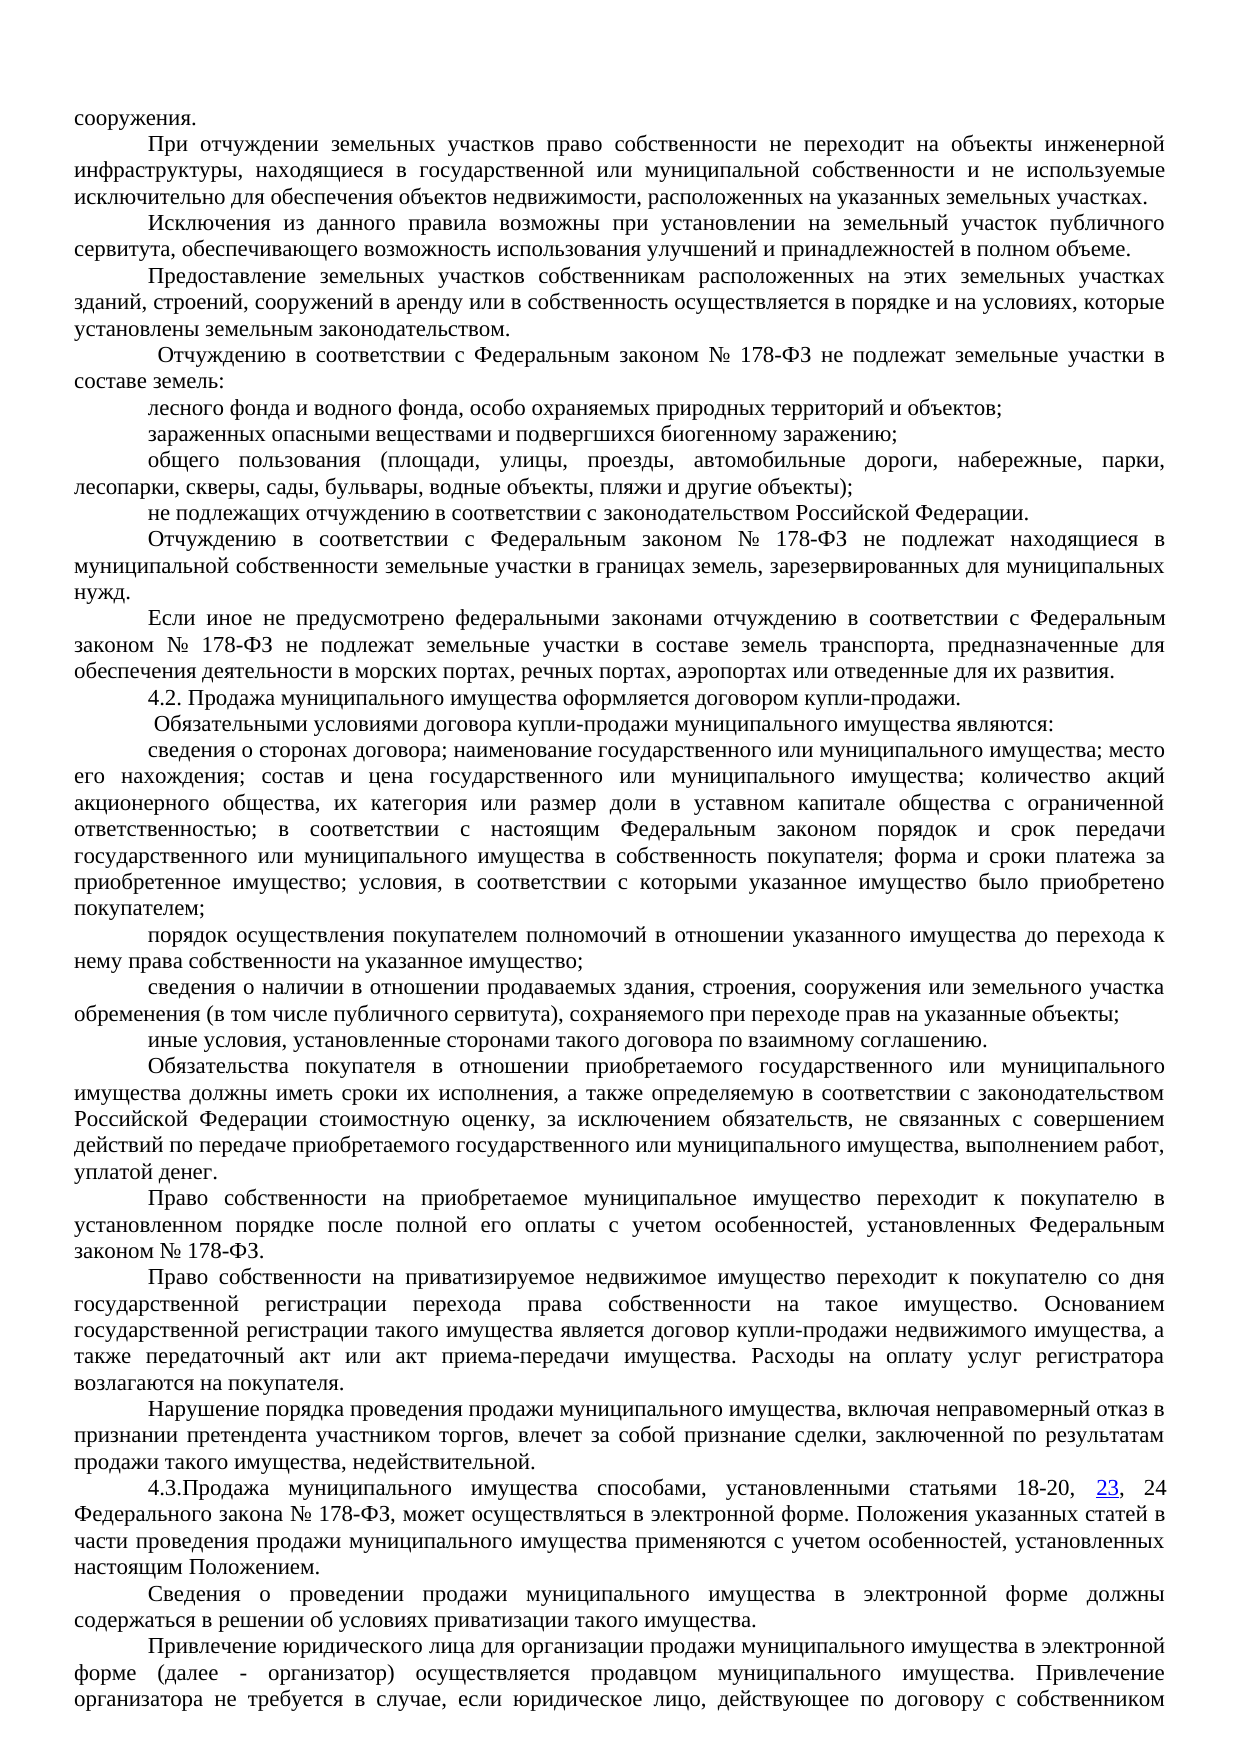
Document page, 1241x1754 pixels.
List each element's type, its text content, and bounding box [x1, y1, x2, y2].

text Отчуждению в соответствии с Федеральным законом № 178-ФЗ не подлежат земельные участки в составе земель: [74, 341, 1167, 394]
text Сведения о проведении продажи муниципального имущества в электронной форме должны содержаться в решении об условиях приватизации такого имущества. [74, 1579, 1167, 1632]
text не подлежащих отчуждению в соответствии с законодательством Российской Федерации. [74, 499, 1167, 525]
text Право собственности на приобретаемое муниципальное имущество переходит к покупателю в установленном порядке после полной его оплаты с учетом особенностей, установленных Федеральным законом № 178-ФЗ. [74, 1184, 1167, 1263]
text зараженных опасными веществами и подвергшихся биогенному заражению; [74, 420, 1167, 446]
text 4.2. Продажа муниципального имущества оформляется договором купли-продажи. [74, 683, 1167, 710]
text Если иное не предусмотрено федеральными законами отчуждению в соответствии с Федеральным законом № 178-ФЗ не подлежат земельные участки в составе земель транспорта, предназначенные для обеспечения деятельности в морских портах, речных портах, аэропортах или отведенные для их развития. [74, 604, 1167, 683]
text При отчуждении земельных участков право собственности не переходит на объекты инженерной инфраструктуры, находящиеся в государственной или муниципальной собственности и не используемые исключительно для обеспечения объектов недвижимости, расположенных на указанных земельных участках. [74, 130, 1167, 209]
text 4.3.Продажа муниципального имущества способами, установленными статьями 18-20, 23, 24 Федерального закона № 178-ФЗ, может осуществляться в электронной форме. Положения указанных статей в части проведения продажи муниципального имущества применяются с учетом особенностей, установленных настоящим Положением. [74, 1474, 1167, 1579]
text сведения о наличии в отношении продаваемых здания, строения, сооружения или земельного участка обременения (в том числе публичного сервитута), сохраняемого при переходе прав на указанные объекты; [74, 973, 1167, 1026]
text иные условия, установленные сторонами такого договора по взаимному соглашению. [74, 1026, 1167, 1052]
text Обязательства покупателя в отношении приобретаемого государственного или муниципального имущества должны иметь сроки их исполнения, а также определяемую в соответствии с законодательством Российской Федерации стоимостную оценку, за исключением обязательств, не связанных с совершением действий по передаче приобретаемого государственного или муниципального имущества, выполнением работ, уплатой денег. [74, 1052, 1167, 1184]
text Предоставление земельных участков собственникам расположенных на этих земельных участках зданий, строений, сооружений в аренду или в собственность осуществляется в порядке и на условиях, которые установлены земельным законодательством. [74, 262, 1167, 341]
text общего пользования (площади, улицы, проезды, автомобильные дороги, набережные, парки, лесопарки, скверы, сады, бульвары, водные объекты, пляжи и другие объекты); [74, 446, 1167, 499]
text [74, 1632, 1167, 1711]
text Отчуждению в соответствии с Федеральным законом № 178-ФЗ не подлежат находящиеся в муниципальной собственности земельные участки в границах земель, зарезервированных для муниципальных нужд. [74, 525, 1167, 604]
text Нарушение порядка проведения продажи муниципального имущества, включая неправомерный отказ в признании претендента участником торгов, влечет за собой признание сделки, заключенной по результатам продажи такого имущества, недействительной. [74, 1395, 1167, 1474]
text лесного фонда и водного фонда, особо охраняемых природных территорий и объектов; [74, 394, 1167, 420]
text Исключения из данного правила возможны при установлении на земельный участок публичного сервитута, обеспечивающего возможность использования улучшений и принадлежностей в полном объеме. [74, 209, 1167, 262]
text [74, 104, 1167, 130]
text сведения о сторонах договора; наименование государственного или муниципального имущества; место его нахождения; состав и цена государственного или муниципального имущества; количество акций акционерного общества, их категория или размер доли в уставном капитале общества с ограниченной ответственностью; в соответствии с настоящим Федеральным законом порядок и срок передачи государственного или муниципального имущества в собственность покупателя; форма и сроки платежа за приобретенное имущество; условия, в соответствии с которыми указанное имущество было приобретено покупателем; [74, 736, 1167, 921]
text Обязательными условиями договора купли-продажи муниципального имущества являются: [74, 710, 1167, 736]
text порядок осуществления покупателем полномочий в отношении указанного имущества до перехода к нему права собственности на указанное имущество; [74, 921, 1167, 973]
text Право собственности на приватизируемое недвижимое имущество переходит к покупателю со дня государственной регистрации перехода права собственности на такое имущество. Основанием государственной регистрации такого имущества является договор купли-продажи недвижимого имущества, а также передаточный акт или акт приема-передачи имущества. Расходы на оплату услуг регистратора возлагаются на покупателя. [74, 1263, 1167, 1395]
